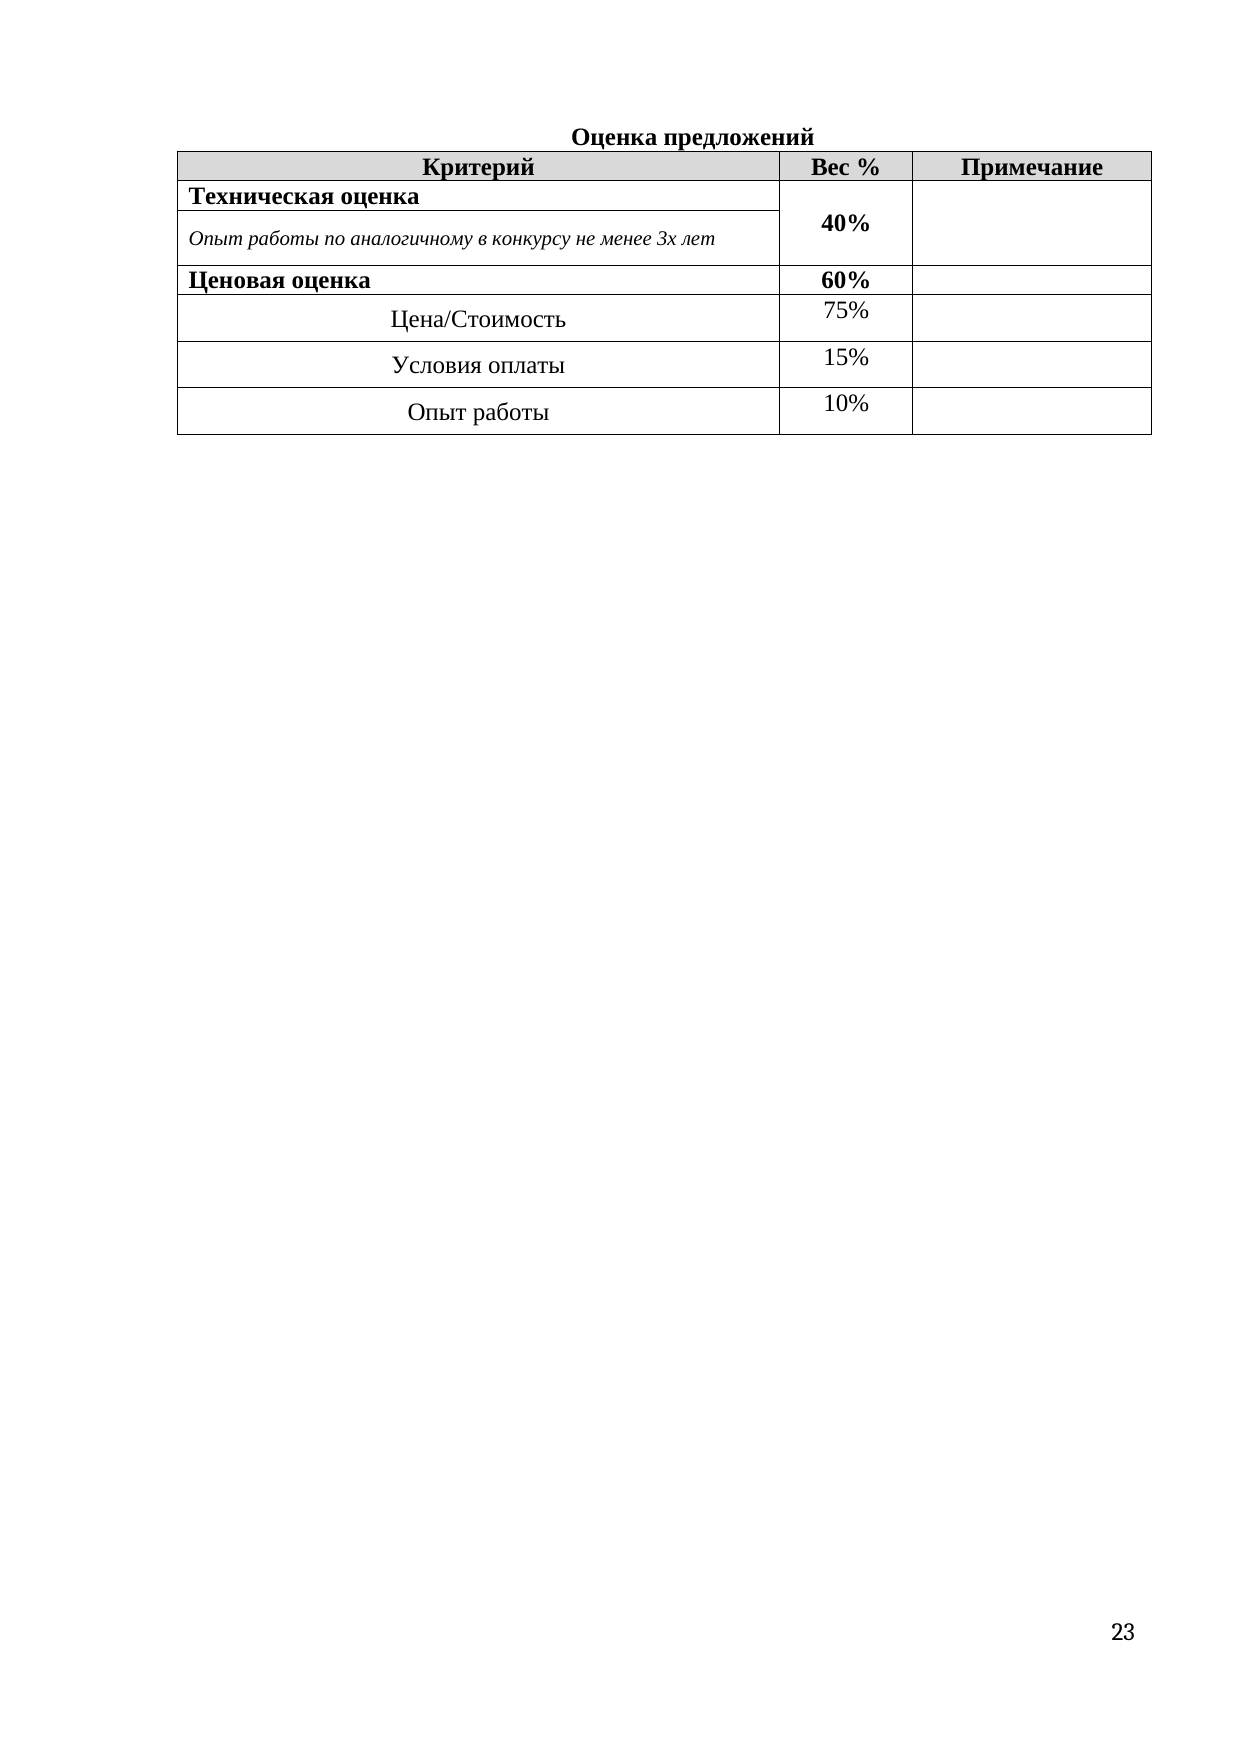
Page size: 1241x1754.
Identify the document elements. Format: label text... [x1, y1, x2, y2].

table_cell 40% [780, 181, 912, 264]
table_cell 60% [780, 266, 912, 294]
table_cell [913, 266, 1151, 294]
table_cell 15% [780, 342, 912, 387]
table_cell Цена/Стоимость [178, 295, 779, 341]
table_cell [913, 181, 1151, 210]
table_header Вес % [780, 152, 912, 180]
table_cell 10% [780, 388, 912, 434]
table_cell [913, 388, 1151, 434]
table_cell [913, 210, 1151, 264]
table_header Примечание [913, 152, 1151, 180]
table_cell Условия оплаты [178, 342, 779, 387]
table_header Критерий [178, 152, 779, 180]
table_cell [913, 295, 1151, 341]
table_cell 75% [780, 295, 912, 341]
text Оценка предложений [233, 122, 1152, 151]
table_cell Ценовая оценка [178, 266, 779, 294]
table_cell Опыт работы по аналогичному в конкурсу не менее 3х лет [178, 211, 779, 264]
table_cell Опыт работы [178, 388, 779, 434]
table_cell Техническая оценка [178, 181, 779, 210]
table_cell [913, 342, 1151, 387]
